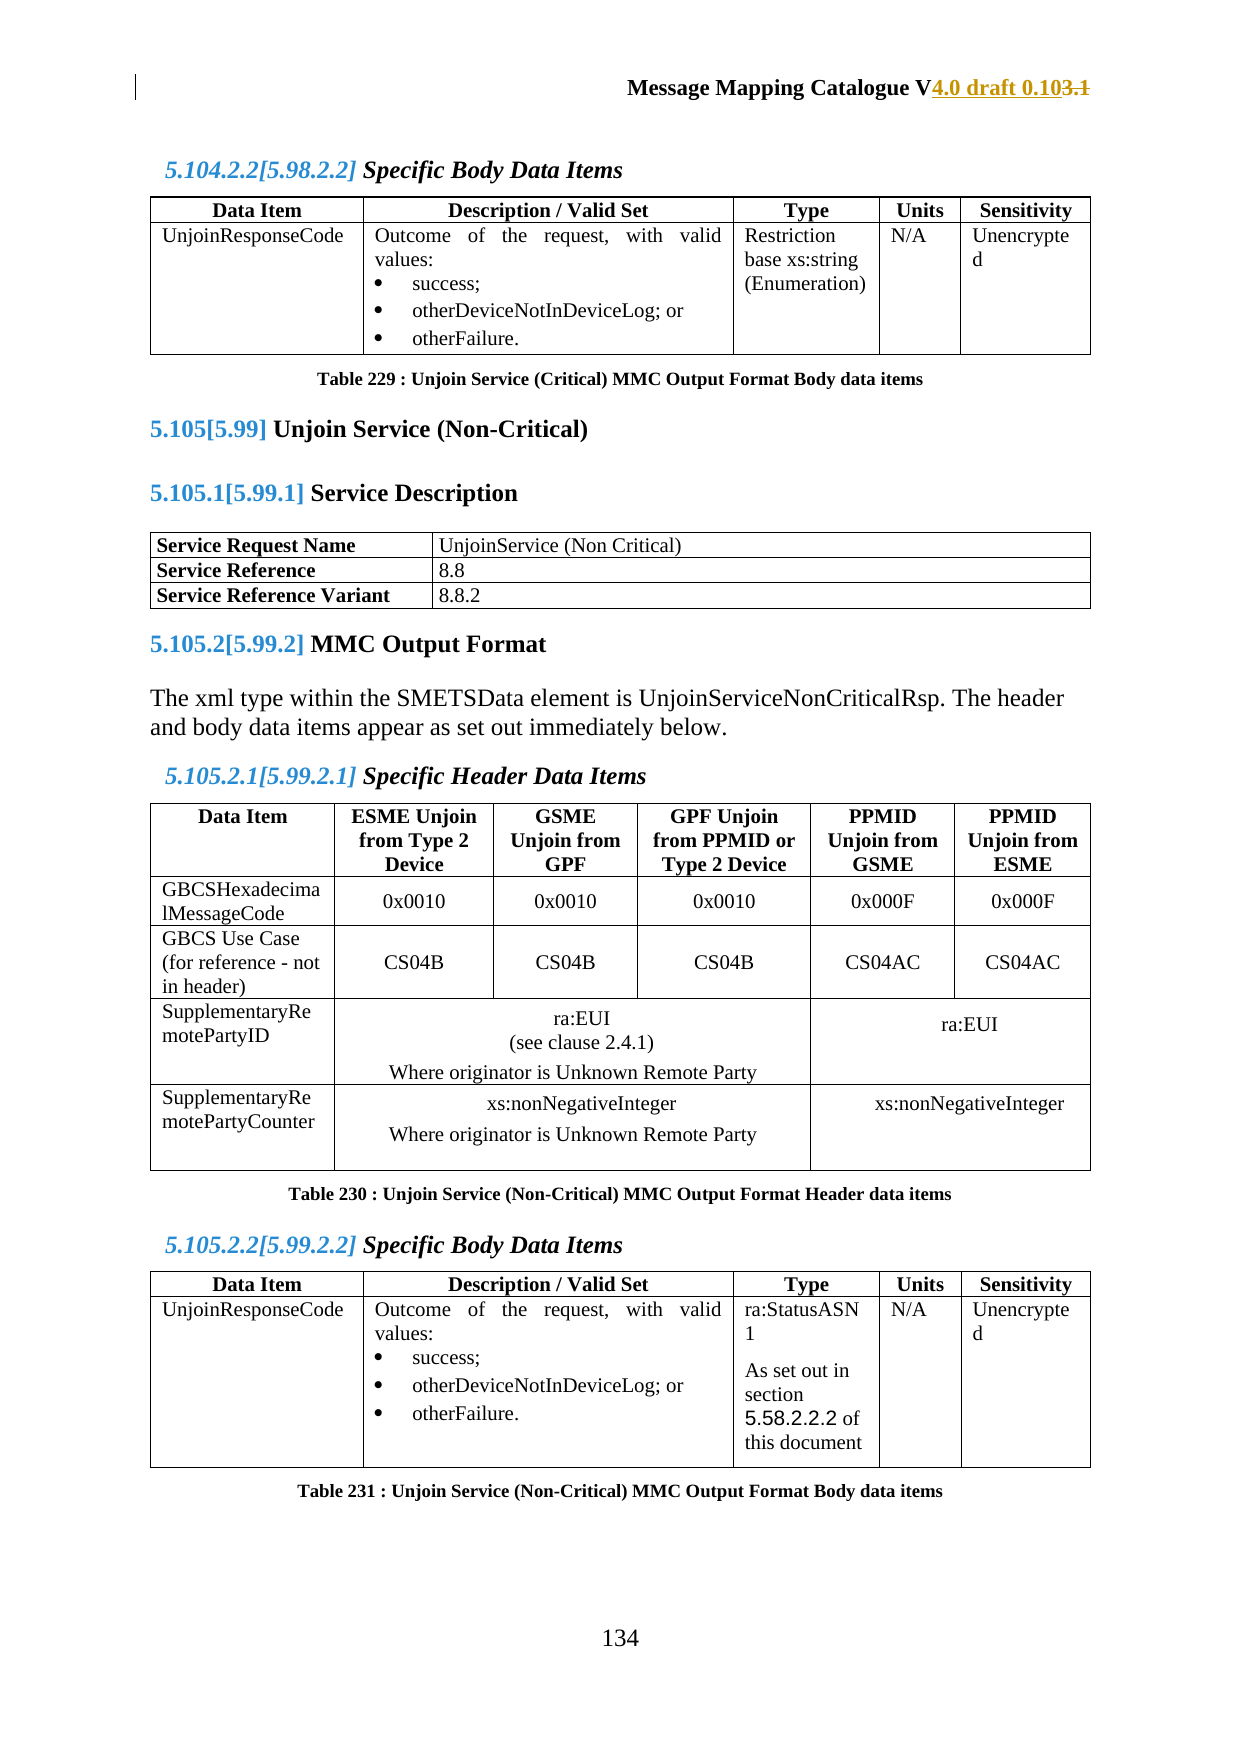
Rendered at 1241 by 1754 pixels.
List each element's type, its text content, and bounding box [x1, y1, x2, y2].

subtitle Specific Body Data Items [165, 1230, 1090, 1258]
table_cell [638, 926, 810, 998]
subtitle Specific Body Data Items [165, 155, 1090, 184]
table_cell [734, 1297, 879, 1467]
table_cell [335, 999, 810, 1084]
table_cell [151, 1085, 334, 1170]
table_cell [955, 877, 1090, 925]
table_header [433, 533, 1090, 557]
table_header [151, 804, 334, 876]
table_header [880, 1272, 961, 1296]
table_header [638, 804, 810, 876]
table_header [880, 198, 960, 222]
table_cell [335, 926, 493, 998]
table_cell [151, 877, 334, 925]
text The xml type within the SMETSData element is UnjoinServiceNonCriticalRsp. The header and body data items appear as set out immediately below. [150, 683, 1090, 741]
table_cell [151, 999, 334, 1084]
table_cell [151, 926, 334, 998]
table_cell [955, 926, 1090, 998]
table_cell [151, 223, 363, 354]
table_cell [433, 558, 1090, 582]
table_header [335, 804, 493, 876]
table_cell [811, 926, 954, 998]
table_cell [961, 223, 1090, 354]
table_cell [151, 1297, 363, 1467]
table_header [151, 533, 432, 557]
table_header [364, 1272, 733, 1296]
subtitle Unjoin Service (Non-Critical) [150, 414, 1090, 443]
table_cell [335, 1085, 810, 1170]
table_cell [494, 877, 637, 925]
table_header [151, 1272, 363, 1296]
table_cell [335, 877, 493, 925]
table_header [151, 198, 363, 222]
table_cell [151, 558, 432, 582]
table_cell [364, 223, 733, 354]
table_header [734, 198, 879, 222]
subtitle Service Description [150, 478, 1090, 507]
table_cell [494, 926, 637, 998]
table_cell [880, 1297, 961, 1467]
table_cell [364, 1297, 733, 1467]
subtitle MMC Output Format [150, 629, 1090, 658]
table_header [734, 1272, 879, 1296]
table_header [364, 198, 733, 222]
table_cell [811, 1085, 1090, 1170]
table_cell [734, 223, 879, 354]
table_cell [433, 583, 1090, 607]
subtitle Specific Header Data Items [165, 761, 1090, 790]
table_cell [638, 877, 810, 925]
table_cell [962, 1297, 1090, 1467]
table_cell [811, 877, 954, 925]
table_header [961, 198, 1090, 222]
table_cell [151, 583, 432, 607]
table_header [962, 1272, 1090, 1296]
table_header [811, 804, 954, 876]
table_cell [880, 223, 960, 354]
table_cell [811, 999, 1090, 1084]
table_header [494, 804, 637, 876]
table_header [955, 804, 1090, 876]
